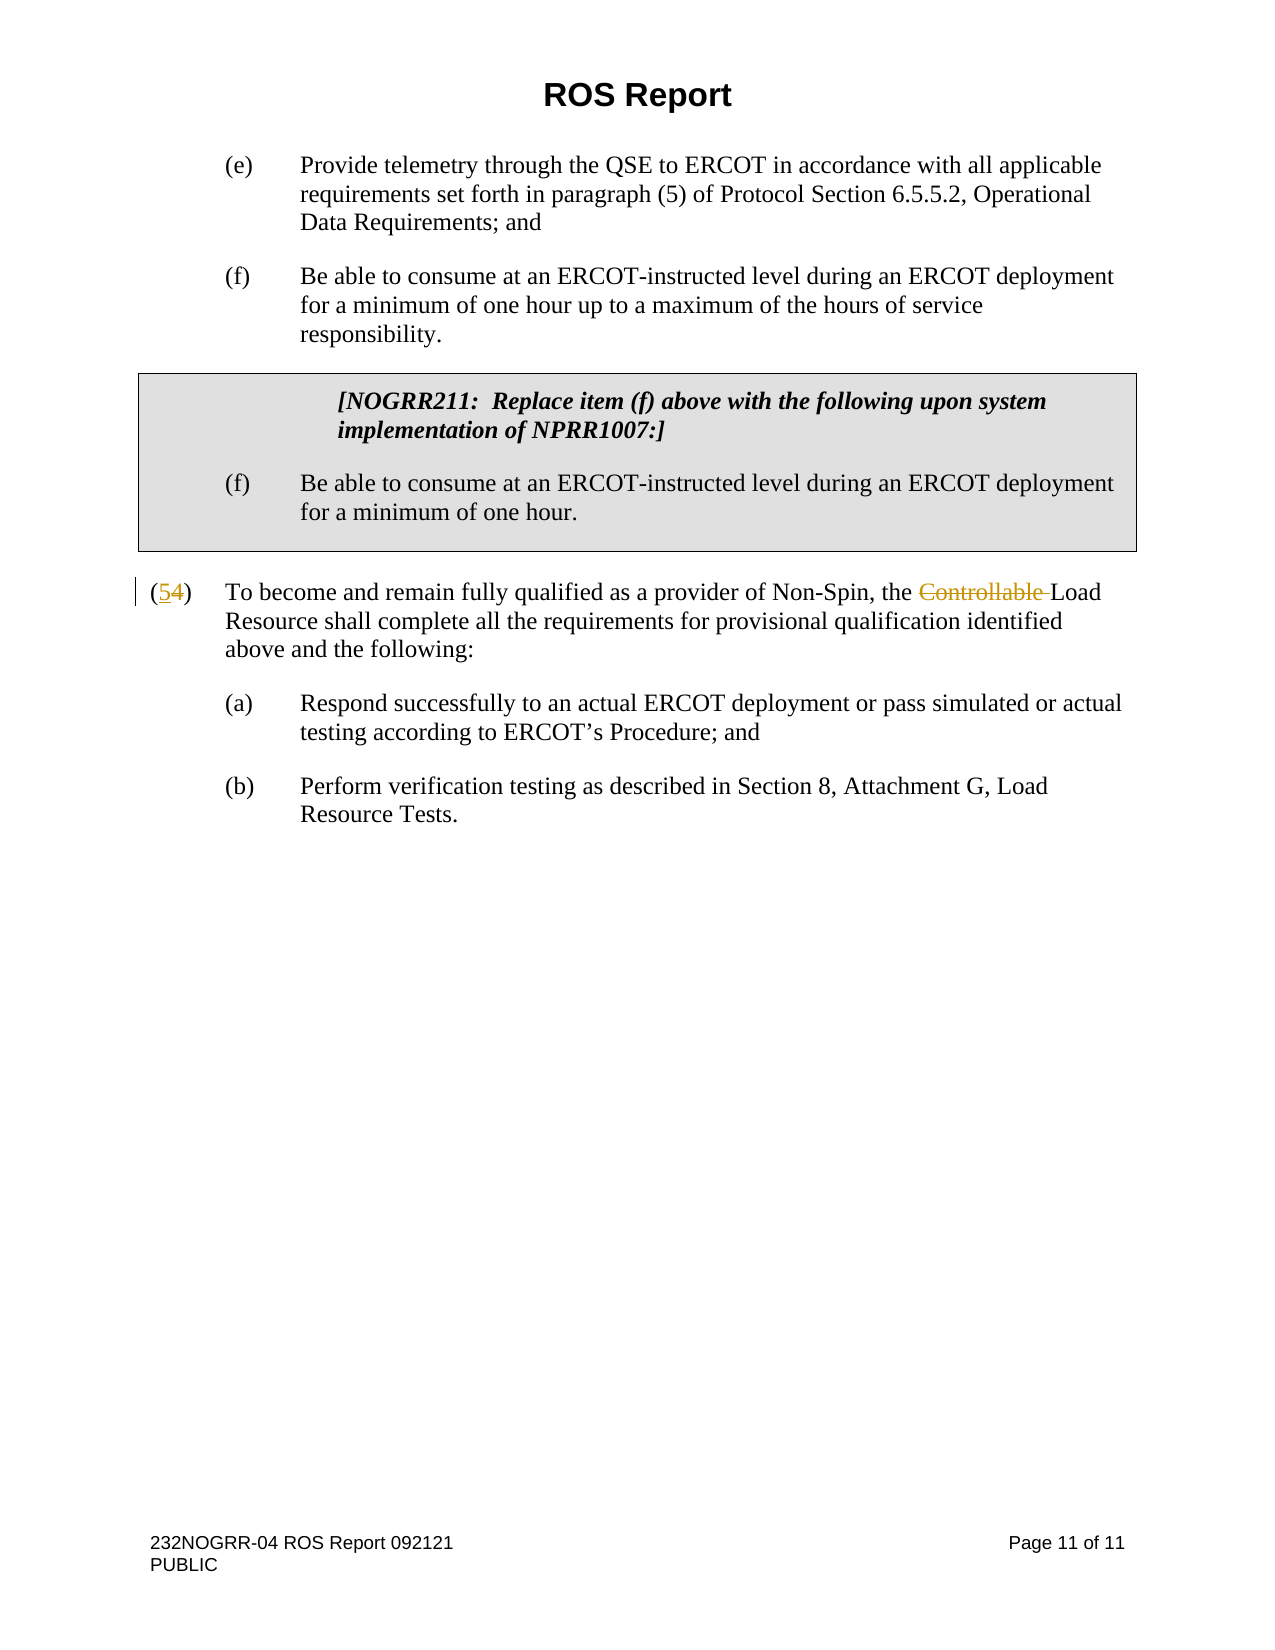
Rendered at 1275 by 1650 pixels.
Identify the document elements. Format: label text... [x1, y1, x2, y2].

list (b) Perform verification testing as described in Section 8, Attachment G, Load Resource Tests. [225, 771, 1125, 828]
text () To become and remain fully qualified as a provider of Non-Spin, the Load Resource shall complete all the requirements for provisional qualification identified above and the following: [150, 577, 1125, 663]
list (f) Be able to consume at an ERCOT-instructed level during an ERCOT deployment for a minimum of one hour up to a maximum of the hours of service responsibility. [225, 261, 1125, 347]
table_header [NOGRR211: Replace item (f) above with the following upon system implementation of NPRR1007:] (f) Be able to consume at an ERCOT-instructed level during an ERCOT deployment for a minimum of one hour. [139, 374, 1136, 551]
list (e) Provide telemetry through the QSE to ERCOT in accordance with all applicable requirements set forth in paragraph (5) of Protocol Section 6.5.5.2, Operational Data Requirements; and [225, 150, 1125, 236]
list (a) Respond successfully to an actual ERCOT deployment or pass simulated or actual testing according to ERCOT’s Procedure; and [225, 688, 1125, 746]
